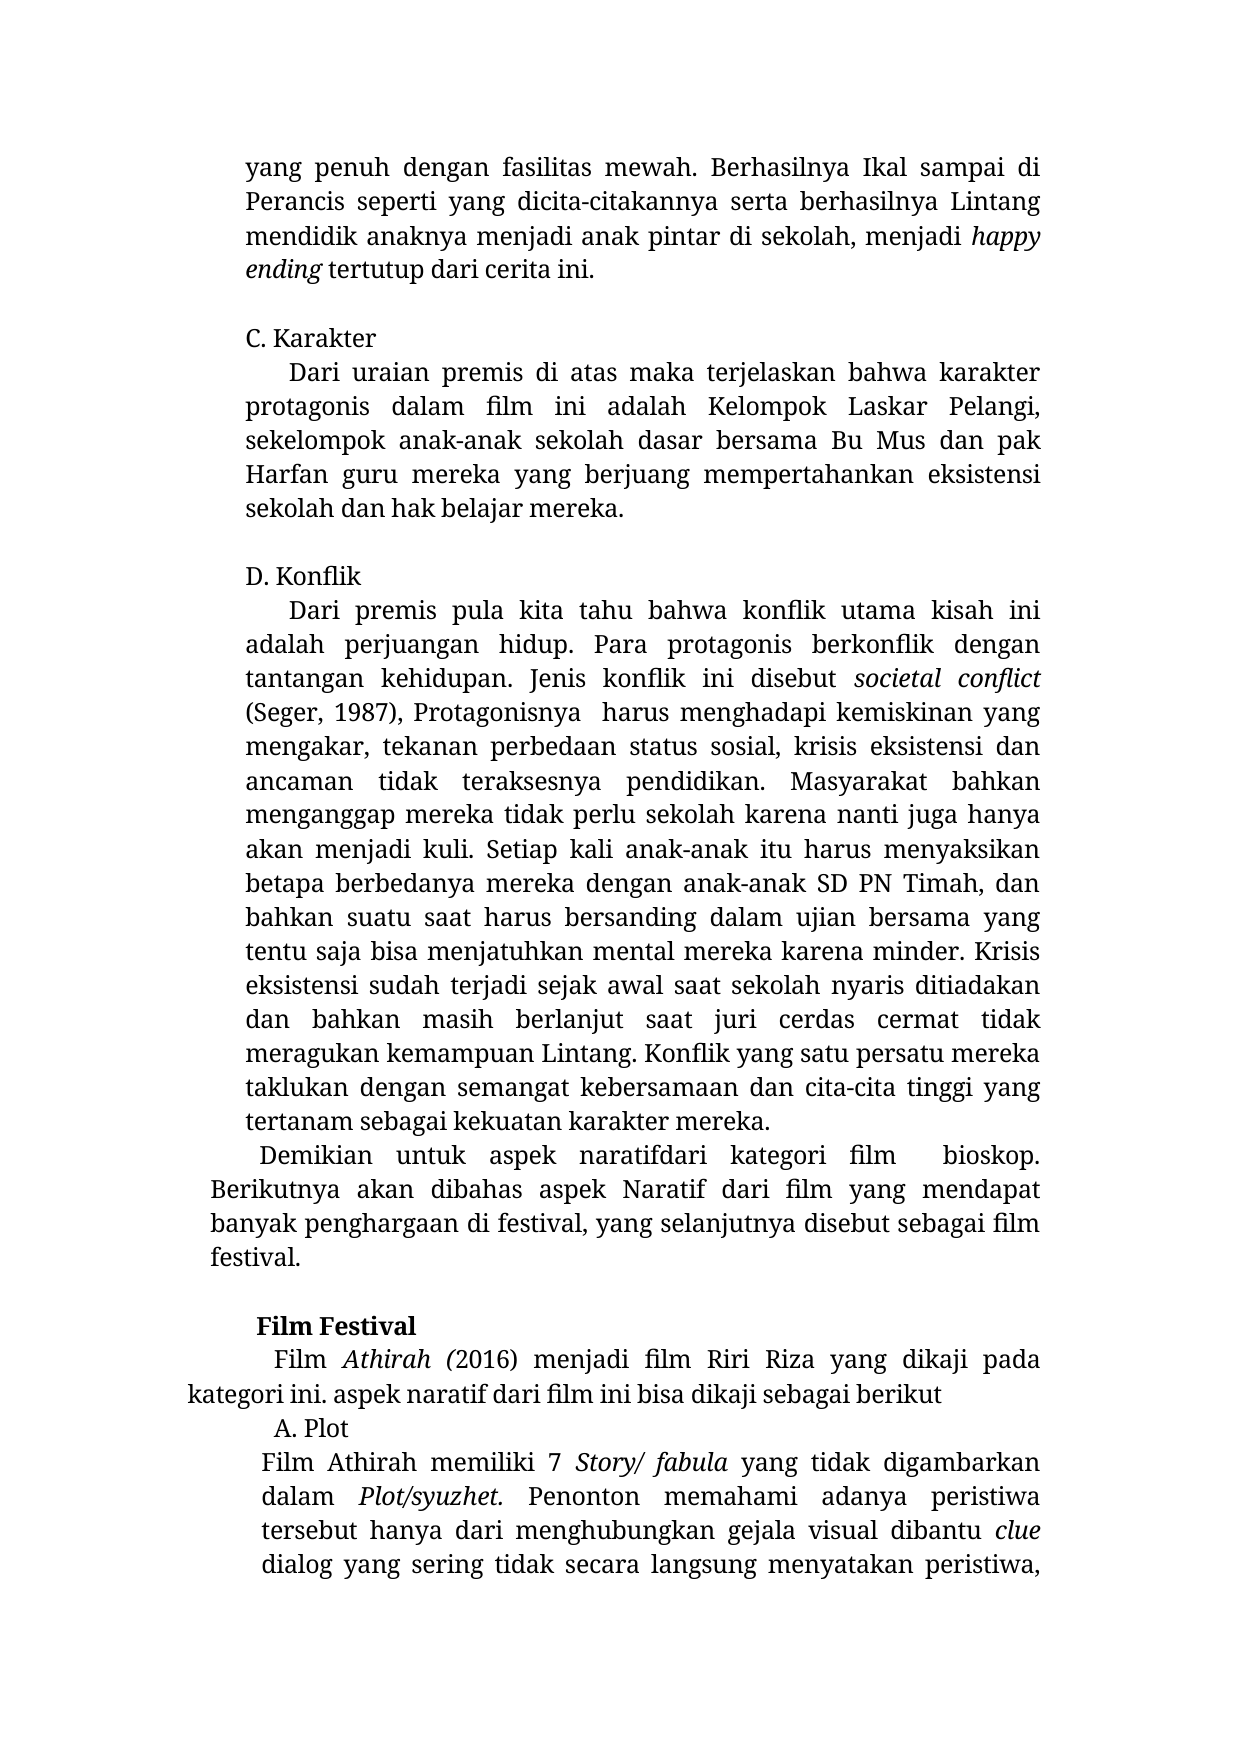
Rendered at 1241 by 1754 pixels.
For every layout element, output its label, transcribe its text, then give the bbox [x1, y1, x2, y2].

text Demikian untuk aspek naratifdari kategori film bioskop. Berikutnya akan dibahas aspek Naratif dari film yang mendapat banyak penghargaan di festival, yang selanjutnya disebut sebagai film festival. [210, 1138, 1041, 1274]
text Film Festival [187, 1308, 1041, 1342]
text Dari premis pula kita tahu bahwa konflik utama kisah ini adalah perjuangan hidup. Para protagonis berkonflik dengan tantangan kehidupan. Jenis konflik ini disebut societal conflict (Seger, 1987), Protagonisnya harus menghadapi kemiskinan yang mengakar, tekanan perbedaan status sosial, krisis eksistensi dan ancaman tidak teraksesnya pendidikan. Masyarakat bahkan menganggap mereka tidak perlu sekolah karena nanti juga hanya akan menjadi kuli. Setiap kali anak-anak itu harus menyaksikan betapa berbedanya mereka dengan anak-anak SD PN Timah, dan bahkan suatu saat harus bersanding dalam ujian bersama yang tentu saja bisa menjatuhkan mental mereka karena minder. Krisis eksistensi sudah terjadi sejak awal saat sekolah nyaris ditiadakan dan bahkan masih berlanjut saat juri cerdas cermat tidak meragukan kemampuan Lintang. Konflik yang satu persatu mereka taklukan dengan semangat kebersamaan dan cita-cita tinggi yang tertanam sebagai kekuatan karakter mereka. [245, 593, 1041, 1138]
list Karakter [187, 320, 1041, 354]
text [261, 1444, 1041, 1581]
list Plot [187, 1410, 1041, 1444]
text Film Athirah (2016) menjadi film Riri Riza yang dikaji pada kategori ini. aspek naratif dari film ini bisa dikaji sebagai berikut [187, 1342, 1041, 1410]
list Konflik [187, 559, 1041, 593]
text Dari uraian premis di atas maka terjelaskan bahwa karakter protagonis dalam film ini adalah Kelompok Laskar Pelangi, sekelompok anak-anak sekolah dasar bersama Bu Mus dan pak Harfan guru mereka yang berjuang mempertahankan eksistensi sekolah dan hak belajar mereka. [245, 354, 1041, 525]
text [245, 150, 1041, 286]
